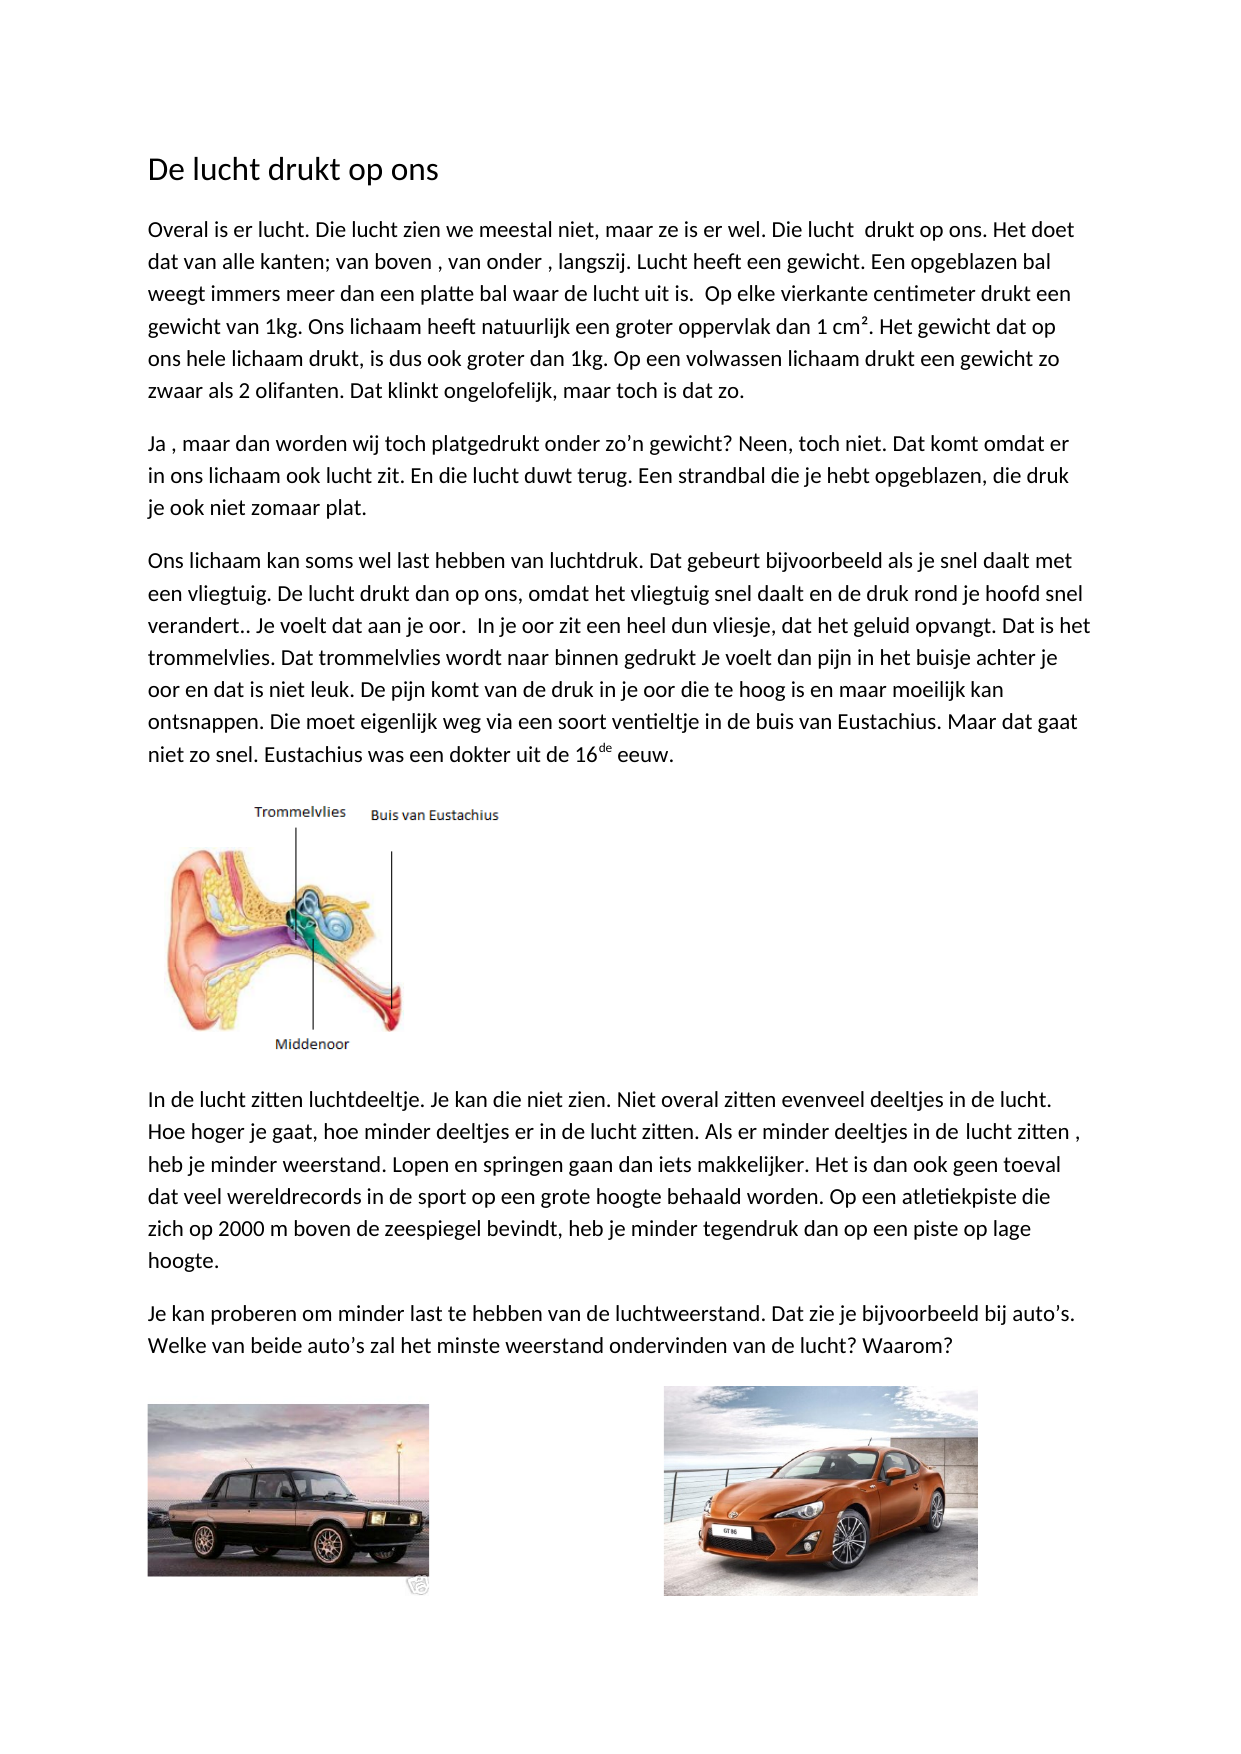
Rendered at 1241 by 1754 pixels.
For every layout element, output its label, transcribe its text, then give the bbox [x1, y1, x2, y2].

text De lucht drukt op ons [148, 148, 1093, 188]
text In de lucht zitten luchtdeeltje. Je kan die niet zien. Niet overal zitten evenveel deeltjes in de lucht. Hoe hoger je gaat, hoe minder deeltjes er in de lucht zitten. Als er minder deeltjes in de lucht zitten , heb je minder weerstand. Lopen en springen gaan dan iets makkelijker. Het is dan ook geen toeval dat veel wereldrecords in de sport op een grote hoogte behaald worden. Op een atletiekpiste die zich op 2000 m boven de zeespiegel bevindt, heb je minder tegendruk dan op een piste op lage hoogte. [148, 1085, 1093, 1274]
text Ons lichaam kan soms wel last hebben van luchtdruk. Dat gebeurt bijvoorbeeld als je snel daalt met een vliegtuig. De lucht drukt dan op ons, omdat het vliegtuig snel daalt en de druk rond je hoofd snel verandert.. Je voelt dat aan je oor. In je oor zit een heel dun vliesje, dat het geluid opvangt. Dat is het trommelvlies. Dat trommelvlies wordt naar binnen gedrukt Je voelt dan pijn in het buisje achter je oor en dat is niet leuk. De pijn komt van de druk in je oor die te hoog is en maar moeilijk kan ontsnappen. Die moet eigenlijk weg via een soort ventieltje in de buis van Eustachius. Maar dat gaat niet zo snel. Eustachius was een dokter uit de 16de eeuw. [148, 547, 1093, 768]
text Ja , maar dan worden wij toch platgedrukt onder zo’n gewicht? Neen, toch niet. Dat komt omdat er in ons lichaam ook lucht zit. En die lucht duwt terug. Een strandbal die je hebt opgeblazen, die druk je ook niet zomaar plat. [148, 429, 1093, 522]
picture [663, 1386, 978, 1596]
picture [147, 1384, 430, 1596]
picture [147, 792, 503, 1061]
text Je kan proberen om minder last te hebben van de luchtweerstand. Dat zie je bijvoorbeeld bij auto’s. Welke van beide auto’s zal het minste weerstand ondervinden van de lucht? Waarom? [148, 1299, 1093, 1359]
text Overal is er lucht. Die lucht zien we meestal niet, maar ze is er wel. Die lucht drukt op ons. Het doet dat van alle kanten; van boven , van onder , langszij. Lucht heeft een gewicht. Een opgeblazen bal weegt immers meer dan een platte bal waar de lucht uit is. Op elke vierkante centimeter drukt een gewicht van 1kg. Ons lichaam heeft natuurlijk een groter oppervlak dan 1 cm². Het gewicht dat op ons hele lichaam drukt, is dus ook groter dan 1kg. Op een volwassen lichaam drukt een gewicht zo zwaar als 2 olifanten. Dat klinkt ongelofelijk, maar toch is dat zo. [148, 215, 1093, 404]
